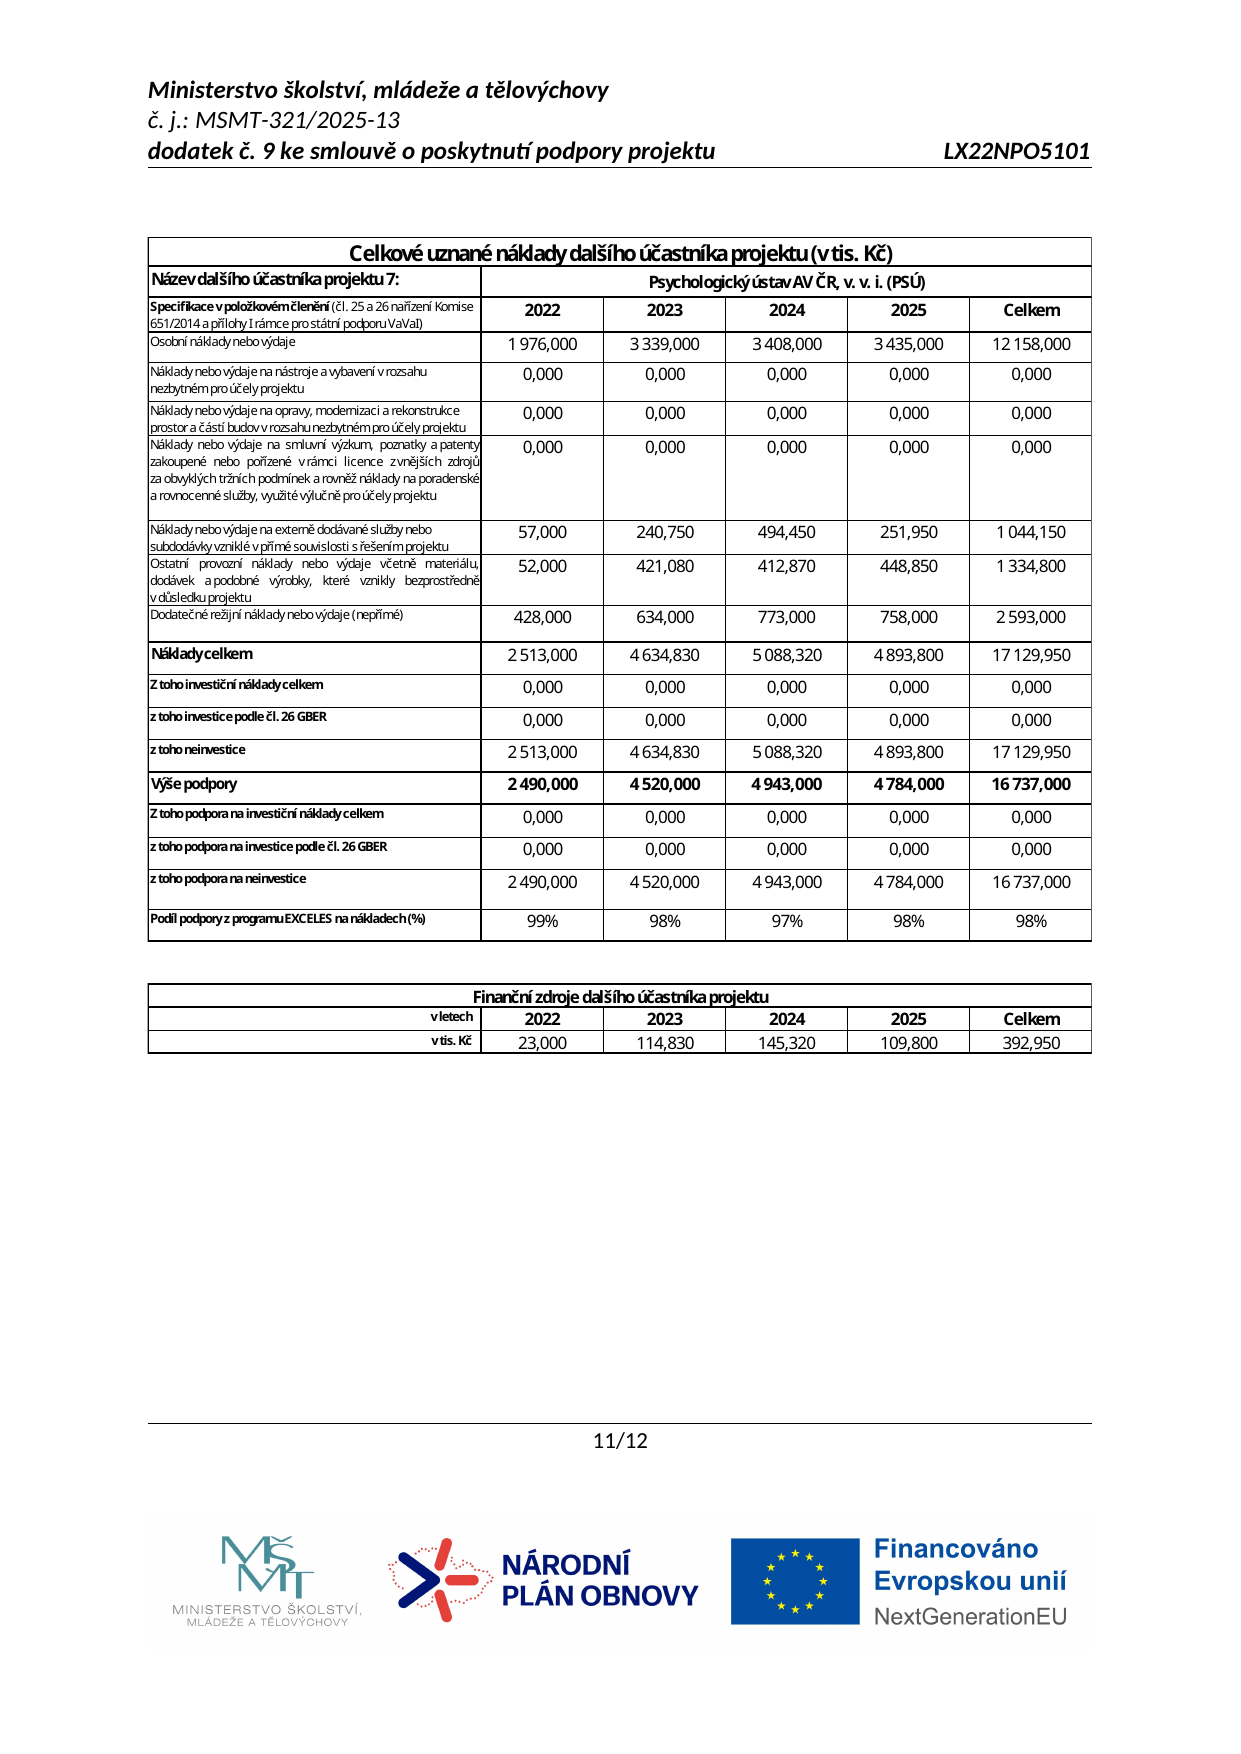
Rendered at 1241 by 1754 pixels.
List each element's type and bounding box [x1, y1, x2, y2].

picture [147, 1510, 1093, 1652]
